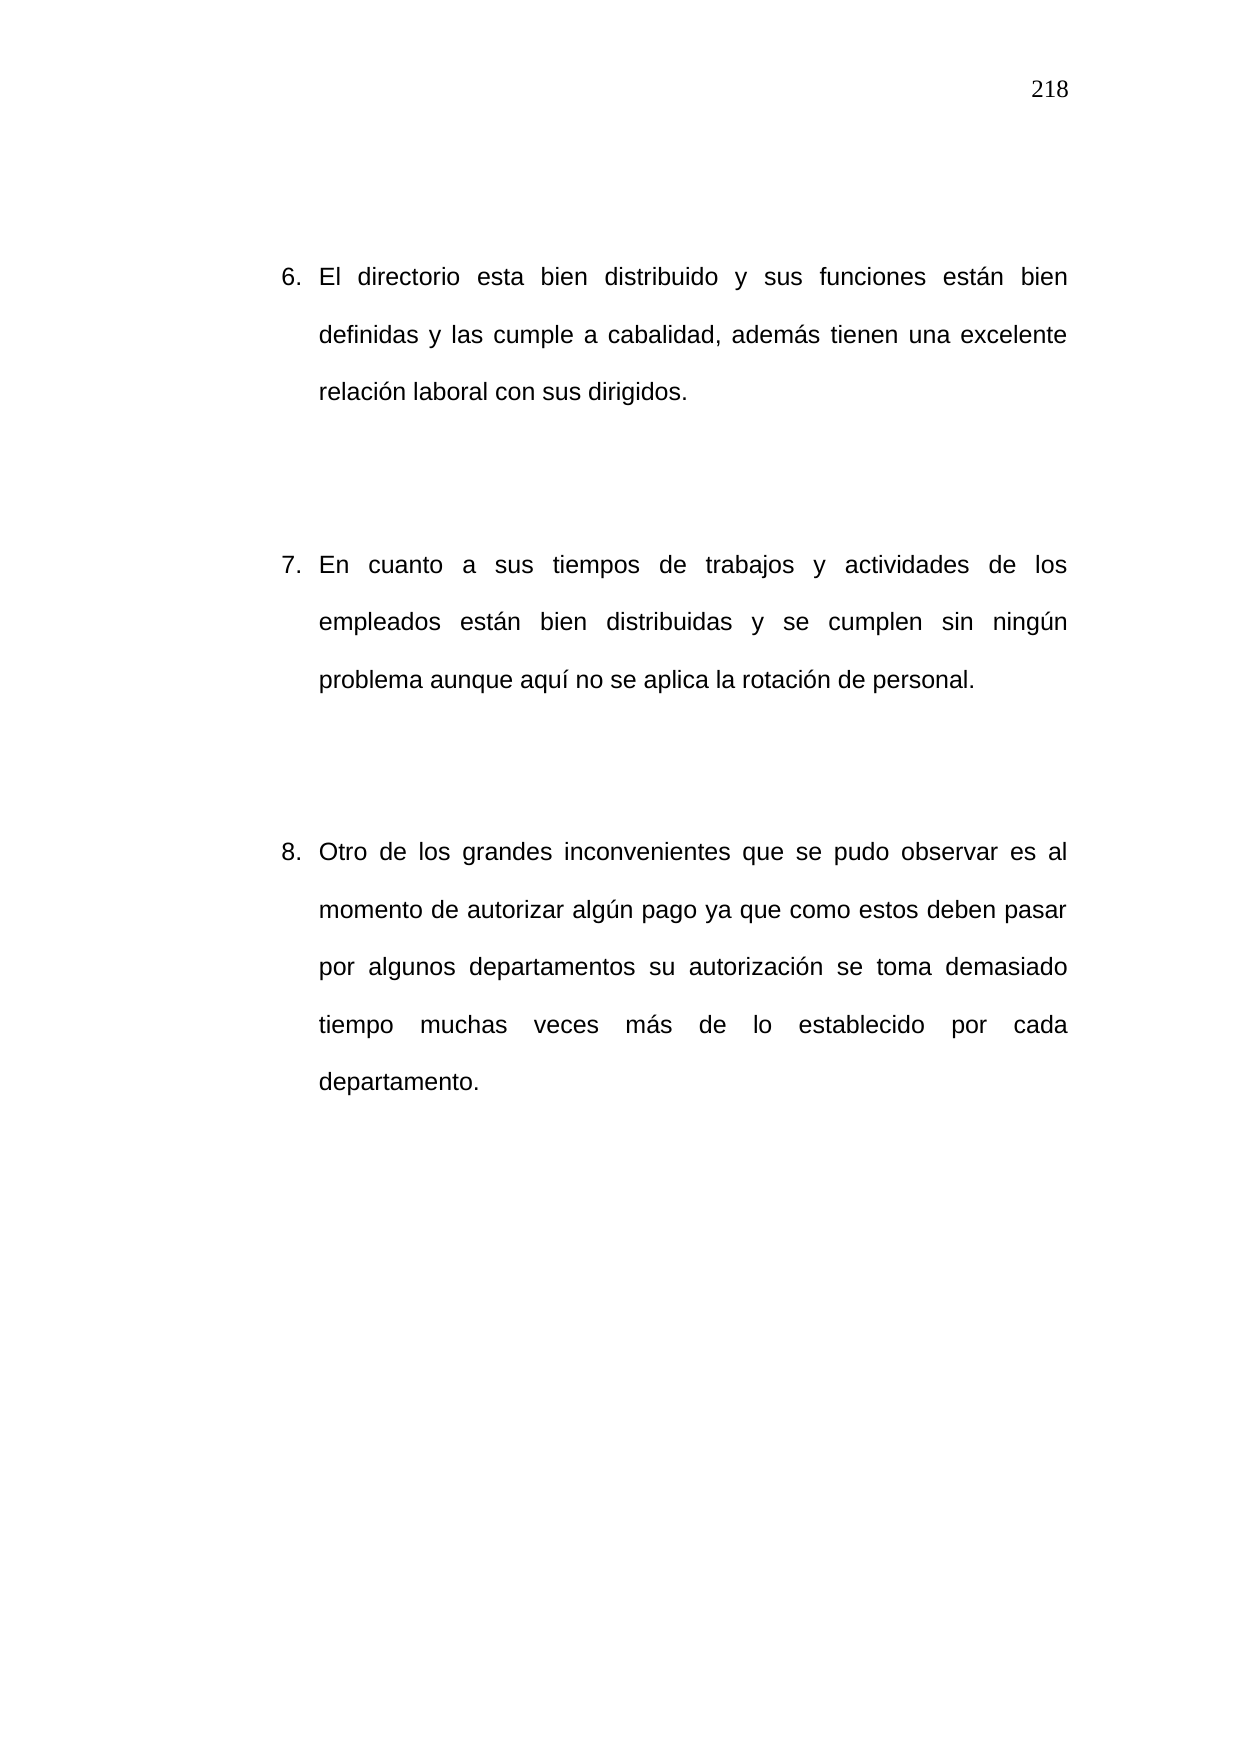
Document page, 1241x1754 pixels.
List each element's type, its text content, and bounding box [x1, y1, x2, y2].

list Otro de los grandes inconvenientes que se pudo observar es al momento de autorizar algún pago ya que como estos deben pasar por algunos departamentos su autorización se toma demasiado tiempo muchas veces más de lo establecido por cada departamento. [281, 837, 1069, 1096]
list En cuanto a sus tiempos de trabajos y actividades de los empleados están bien distribuidas y se cumplen sin ningún problema aunque aquí no se aplica la rotación de personal. [281, 549, 1069, 693]
list El directorio esta bien distribuido y sus funciones están bien definidas y las cumple a cabalidad, además tienen una excelente relación laboral con sus dirigidos. [281, 262, 1069, 406]
